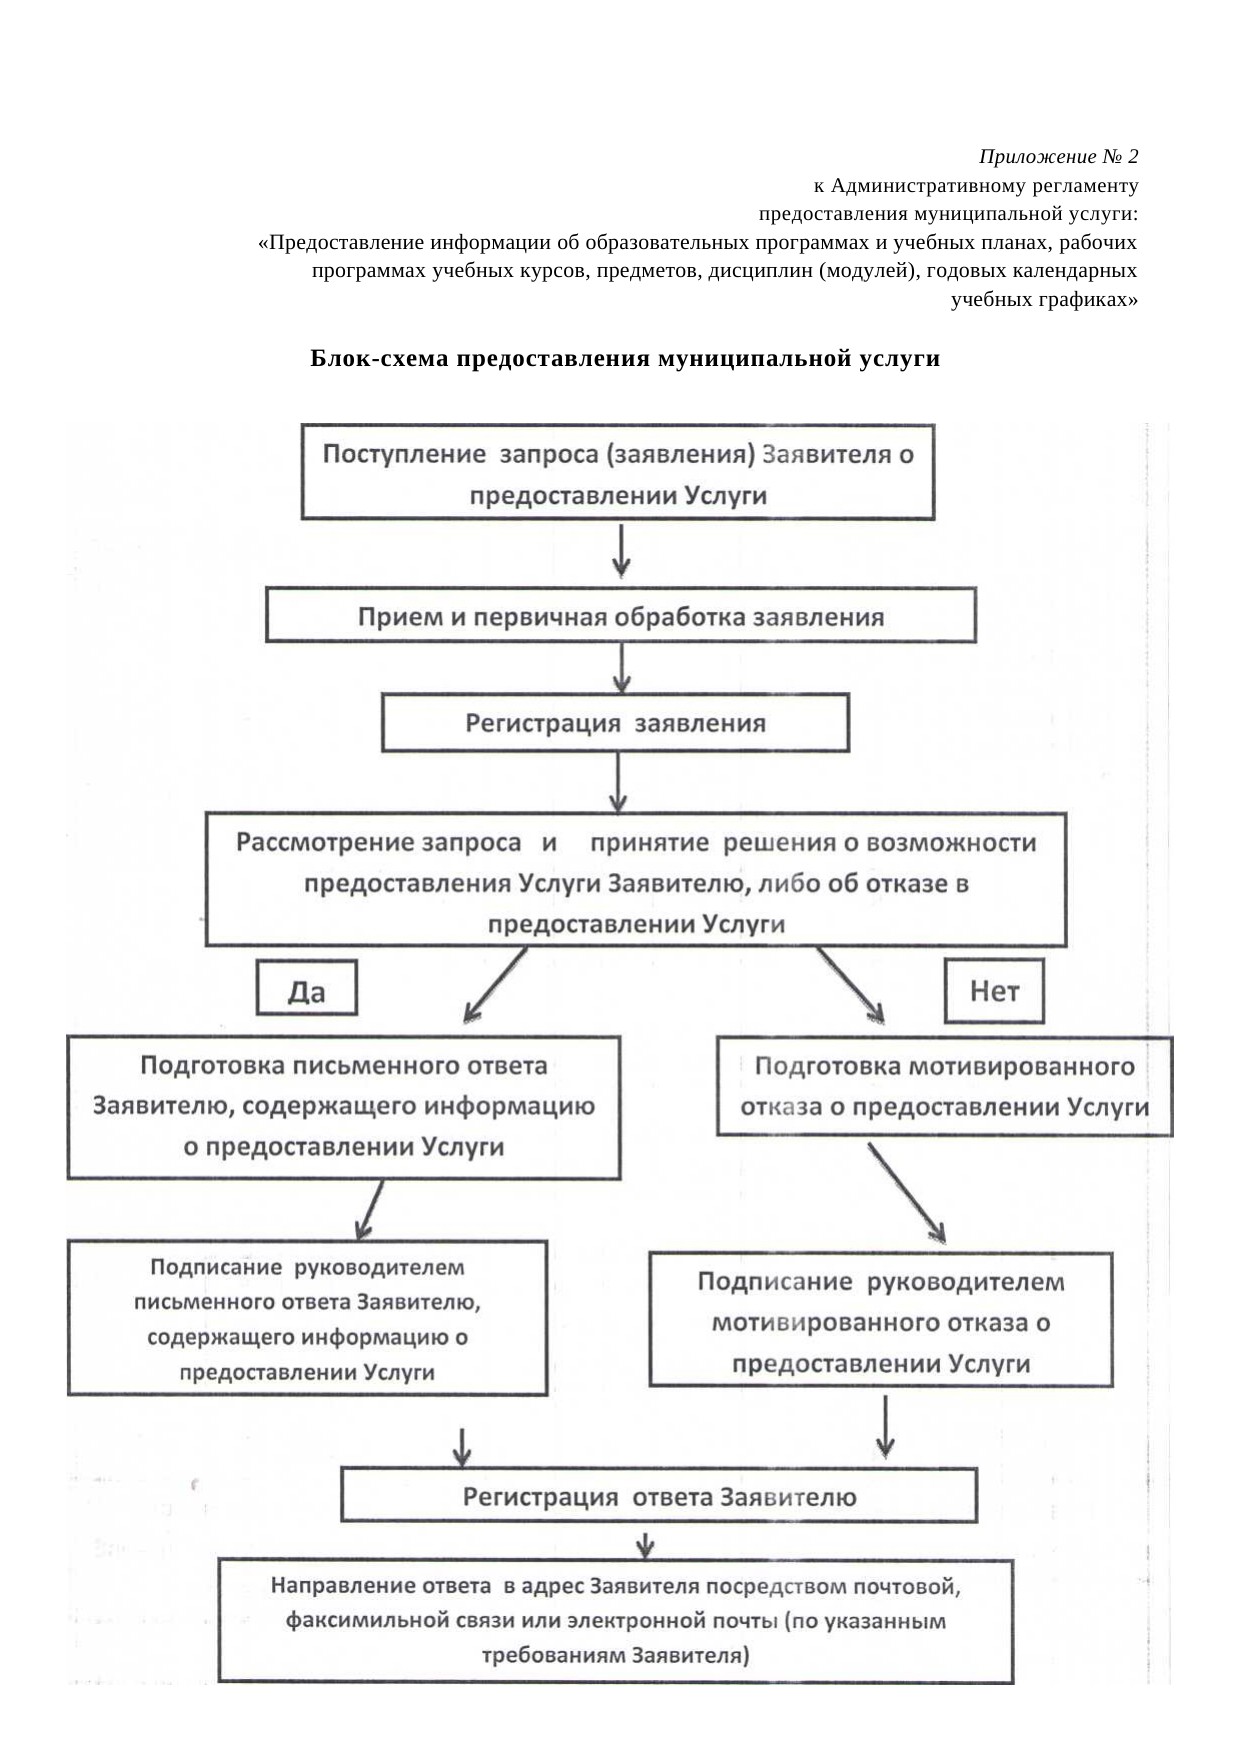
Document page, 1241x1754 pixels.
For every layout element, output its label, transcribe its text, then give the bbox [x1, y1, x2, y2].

text предоставления муниципальной услуги: [712, 198, 1139, 227]
text к Административному регламенту [712, 169, 1139, 198]
text Блок-схема предоставления муниципальной услуги [310, 346, 1174, 371]
picture [66, 423, 1174, 1685]
text «Предоставление информации об образовательных программах и учебных планах, рабочих программах учебных курсов, предметов, дисциплин (модулей), годовых календарных [166, 227, 1139, 284]
text Приложение № 2 [712, 141, 1139, 169]
text учебных графиках» [66, 284, 1139, 312]
